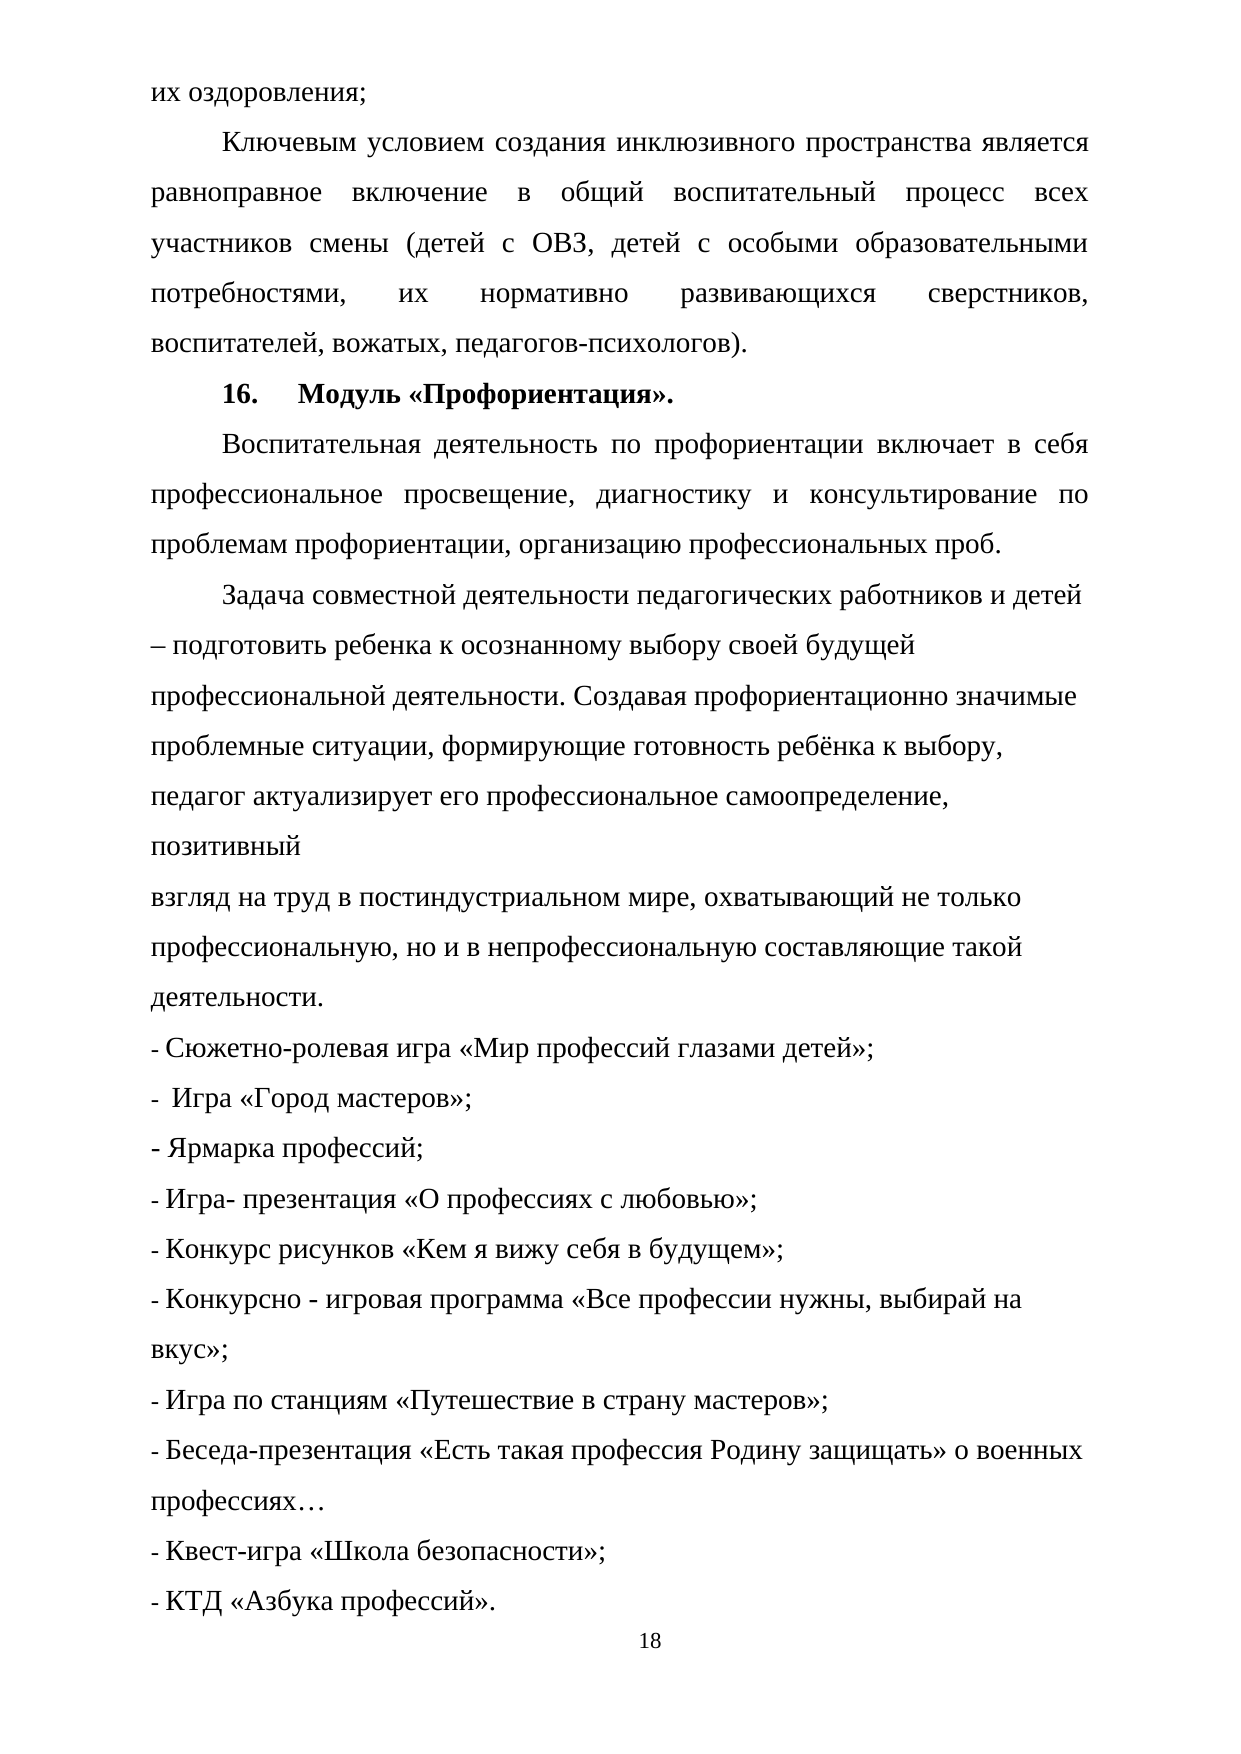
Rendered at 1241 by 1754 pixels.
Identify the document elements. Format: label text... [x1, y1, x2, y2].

text Ключевым условием создания инклюзивного пространства является равноправное включение в общий воспитательный процесс всех участников смены (детей с ОВЗ, детей с особыми образовательными потребностями, их нормативно развивающихся сверстников, воспитателей, вожатых, педагогов-психологов). [151, 124, 1089, 359]
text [151, 74, 1089, 107]
list Модуль «Профориентация». [148, 376, 1089, 409]
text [151, 1130, 1089, 1617]
text Задача совместной деятельности педагогических работников и детей – подготовить ребенка к осознанному выбору своей будущей профессиональной деятельности. Создавая профориентационно значимые проблемные ситуации, формирующие готовность ребёнка к выбору, педагог актуализирует его профессиональное самоопределение, позитивный взгляд на труд в постиндустриальном мире, охватывающий не только профессиональную, но и в непрофессиональную составляющие такой деятельности. - Сюжетно-ролевая игра «Мир профессий глазами детей»; - Игра «Город мастеров»; [151, 577, 1089, 1114]
text Воспитательная деятельность по профориентации включает в себя профессиональное просвещение, диагностику и консультирование по проблемам профориентации, организацию профессиональных проб. [151, 426, 1089, 560]
